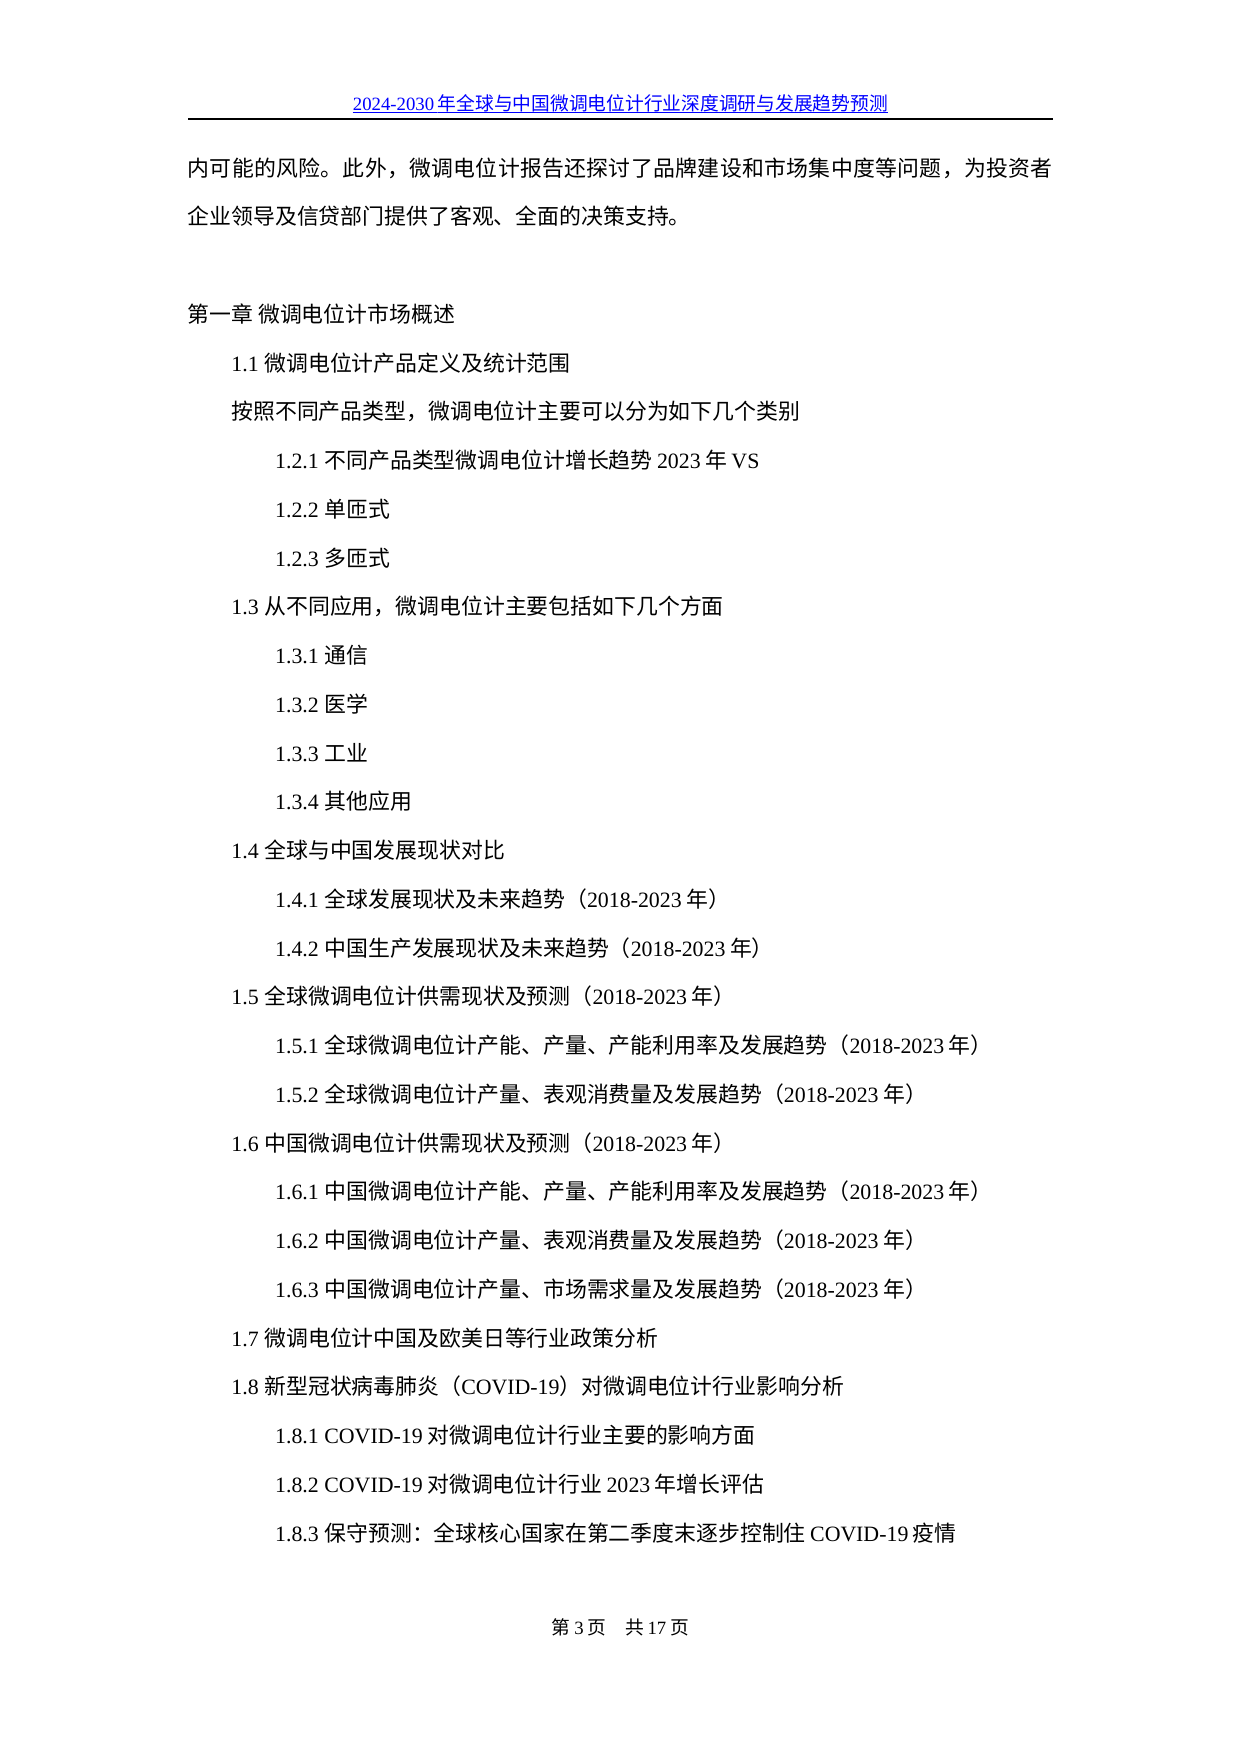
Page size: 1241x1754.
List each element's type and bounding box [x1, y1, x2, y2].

text [187, 150, 1053, 1548]
